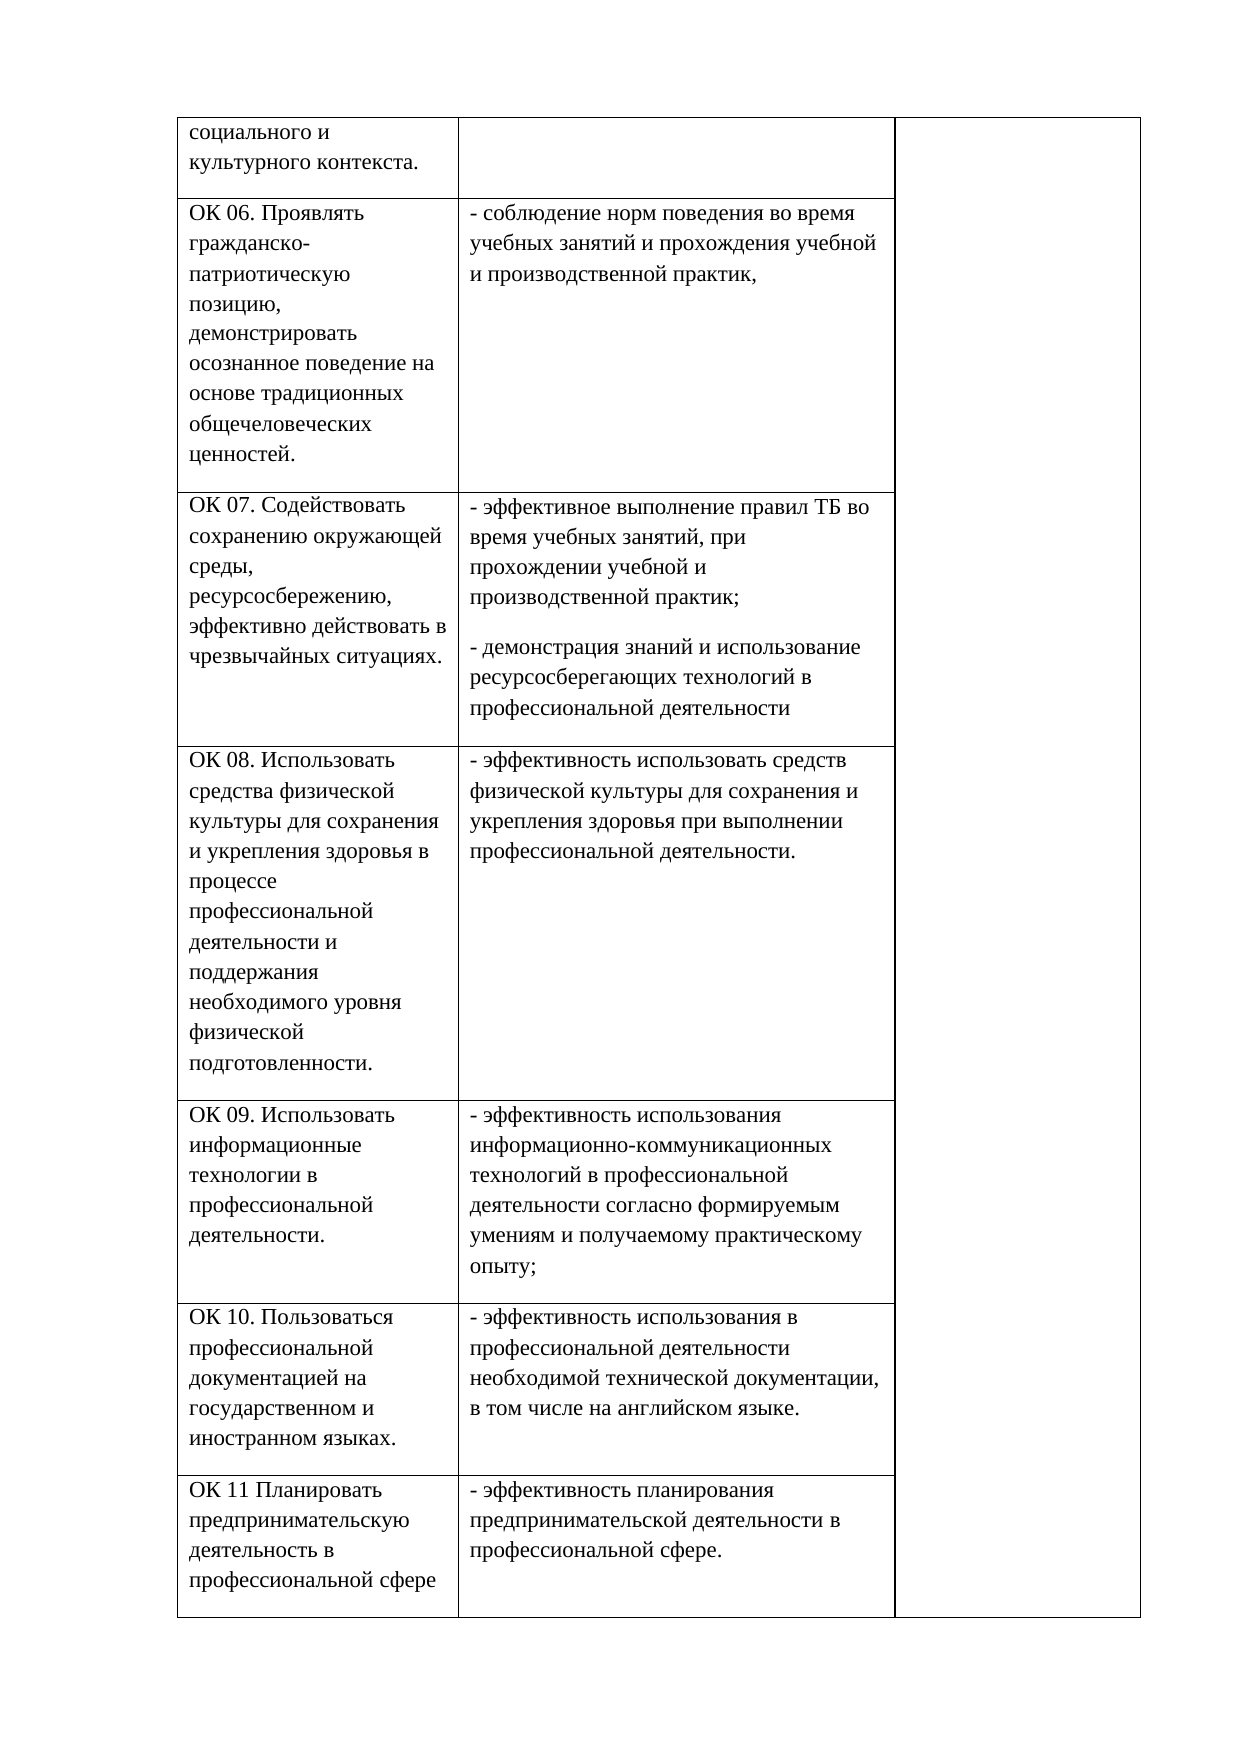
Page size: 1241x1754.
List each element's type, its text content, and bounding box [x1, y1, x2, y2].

table_cell ОК 07. Содействовать сохранению окружающей среды, ресурсосбережению, эффективно действовать в чрезвычайных ситуациях. [178, 493, 458, 746]
table_cell - эффективность планирования предпринимательской деятельности в профессиональной сфере. [459, 1476, 894, 1617]
table_cell ОК 11 Планировать предпринимательскую деятельность в профессиональной сфере [178, 1476, 458, 1617]
table_cell - эффективность использования информационно-коммуникационных технологий в профессиональной деятельности согласно формируемым умениям и получаемому практическому опыту; [459, 1101, 894, 1302]
table_cell ОК 10. Пользоваться профессиональной документацией на государственном и иностранном языках. [178, 1304, 458, 1475]
table_header [896, 118, 1140, 1617]
table_header социального и культурного контекста. [178, 118, 458, 198]
table_cell эффективное выполнение правил ТБ во время учебных занятий, при прохождении учебной и производственной практик; демонстрация знаний и использование ресурсосберегающих технологий в профессиональной деятельности [459, 493, 894, 746]
table_cell ОК 06. Проявлять гражданско- патриотическую позицию, демонстрировать осознанное поведение на основе традиционных общечеловеческих ценностей. [178, 199, 458, 492]
table_cell ОК 09. Использовать информационные технологии в профессиональной деятельности. [178, 1101, 458, 1302]
table_cell - эффективность использования в профессиональной деятельности необходимой технической документации, в том числе на английском языке. [459, 1304, 894, 1475]
table_cell ОК 08. Использовать средства физической культуры для сохранения и укрепления здоровья в процессе профессиональной деятельности и поддержания необходимого уровня физической подготовленности. [178, 747, 458, 1100]
table_header [459, 118, 894, 198]
table_cell - соблюдение норм поведения во время учебных занятий и прохождения учебной и производственной практик, [459, 199, 894, 492]
table_cell - эффективность использовать средств физической культуры для сохранения и укрепления здоровья при выполнении профессиональной деятельности. [459, 747, 894, 1100]
